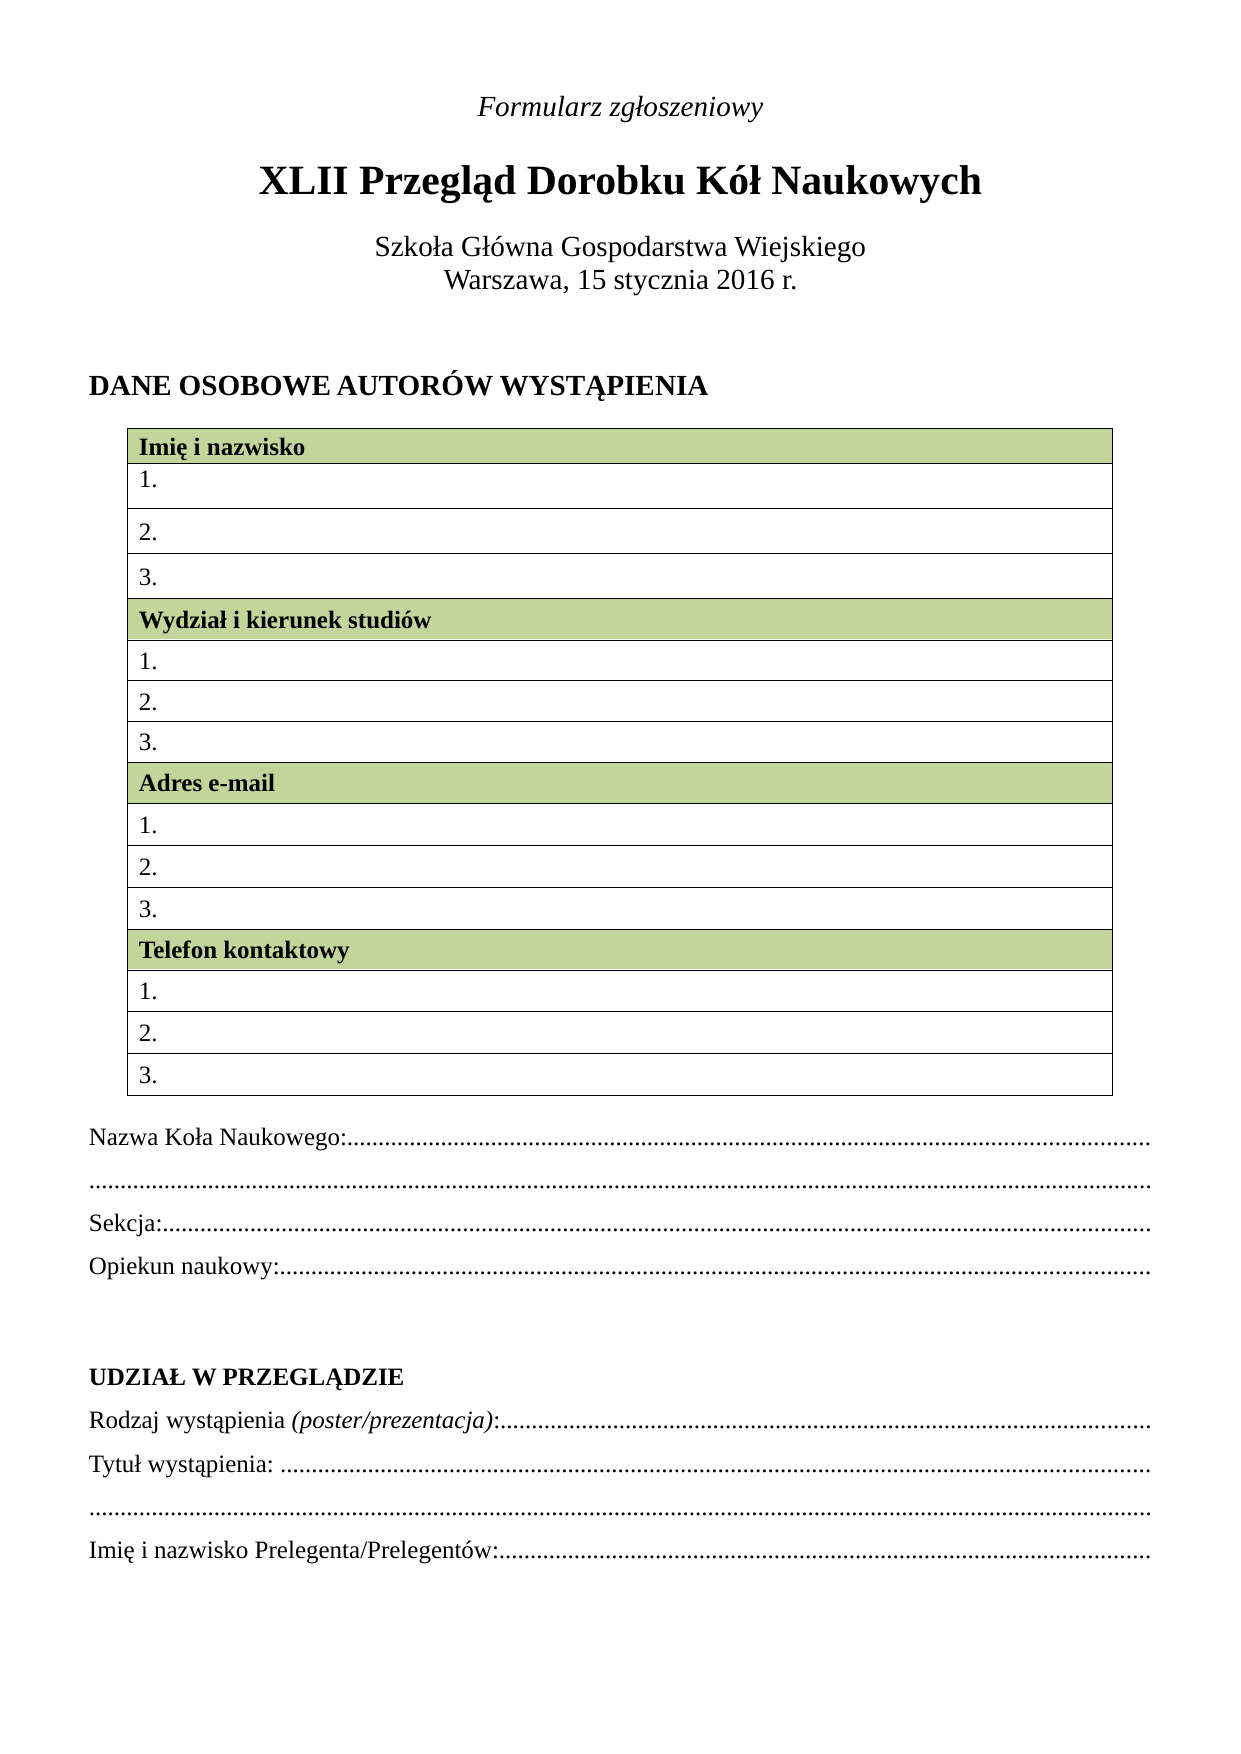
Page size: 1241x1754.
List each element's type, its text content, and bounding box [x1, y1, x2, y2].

table_cell 3. [128, 888, 1112, 928]
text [89, 1535, 1152, 1657]
table_cell Telefon kontaktowy [128, 930, 1112, 969]
text Opiekun naukowy: [89, 1251, 1152, 1280]
text Warszawa, 15 stycznia 2016 r. [89, 262, 1152, 296]
text Tytuł wystąpienia: [89, 1449, 1152, 1477]
table_cell 3. [128, 1054, 1112, 1094]
table_cell 3. [128, 554, 1112, 598]
table_cell Adres e-mail [128, 763, 1112, 803]
table_cell 2. [128, 681, 1112, 721]
table_header Imię i nazwisko [128, 429, 1112, 463]
table_cell 1. [128, 971, 1112, 1011]
table_cell 2. [128, 1012, 1112, 1053]
text Formularz zgłoszeniowy [89, 89, 1152, 122]
text XLII Przegląd Dorobku Kół Naukowych [89, 156, 1152, 204]
text UDZIAŁ W PRZEGLĄDZIE [89, 1362, 1152, 1391]
table_cell 3. [128, 722, 1112, 762]
table_cell 1. [128, 464, 1112, 508]
text Nazwa Koła Naukowego: [89, 1122, 1152, 1194]
text Rodzaj wystąpienia (poster/prezentacja): [89, 1406, 1152, 1434]
table_cell 1. [128, 804, 1112, 845]
text Szkoła Główna Gospodarstwa Wiejskiego [89, 229, 1152, 262]
table_cell 2. [128, 509, 1112, 553]
table_cell 2. [128, 846, 1112, 887]
text Sekcja: [89, 1208, 1152, 1237]
text DANE OSOBOWE AUTORÓW WYSTĄPIENIA [89, 368, 1152, 402]
table_cell 1. [128, 641, 1112, 680]
table_cell Wydział i kierunek studiów [128, 599, 1112, 639]
